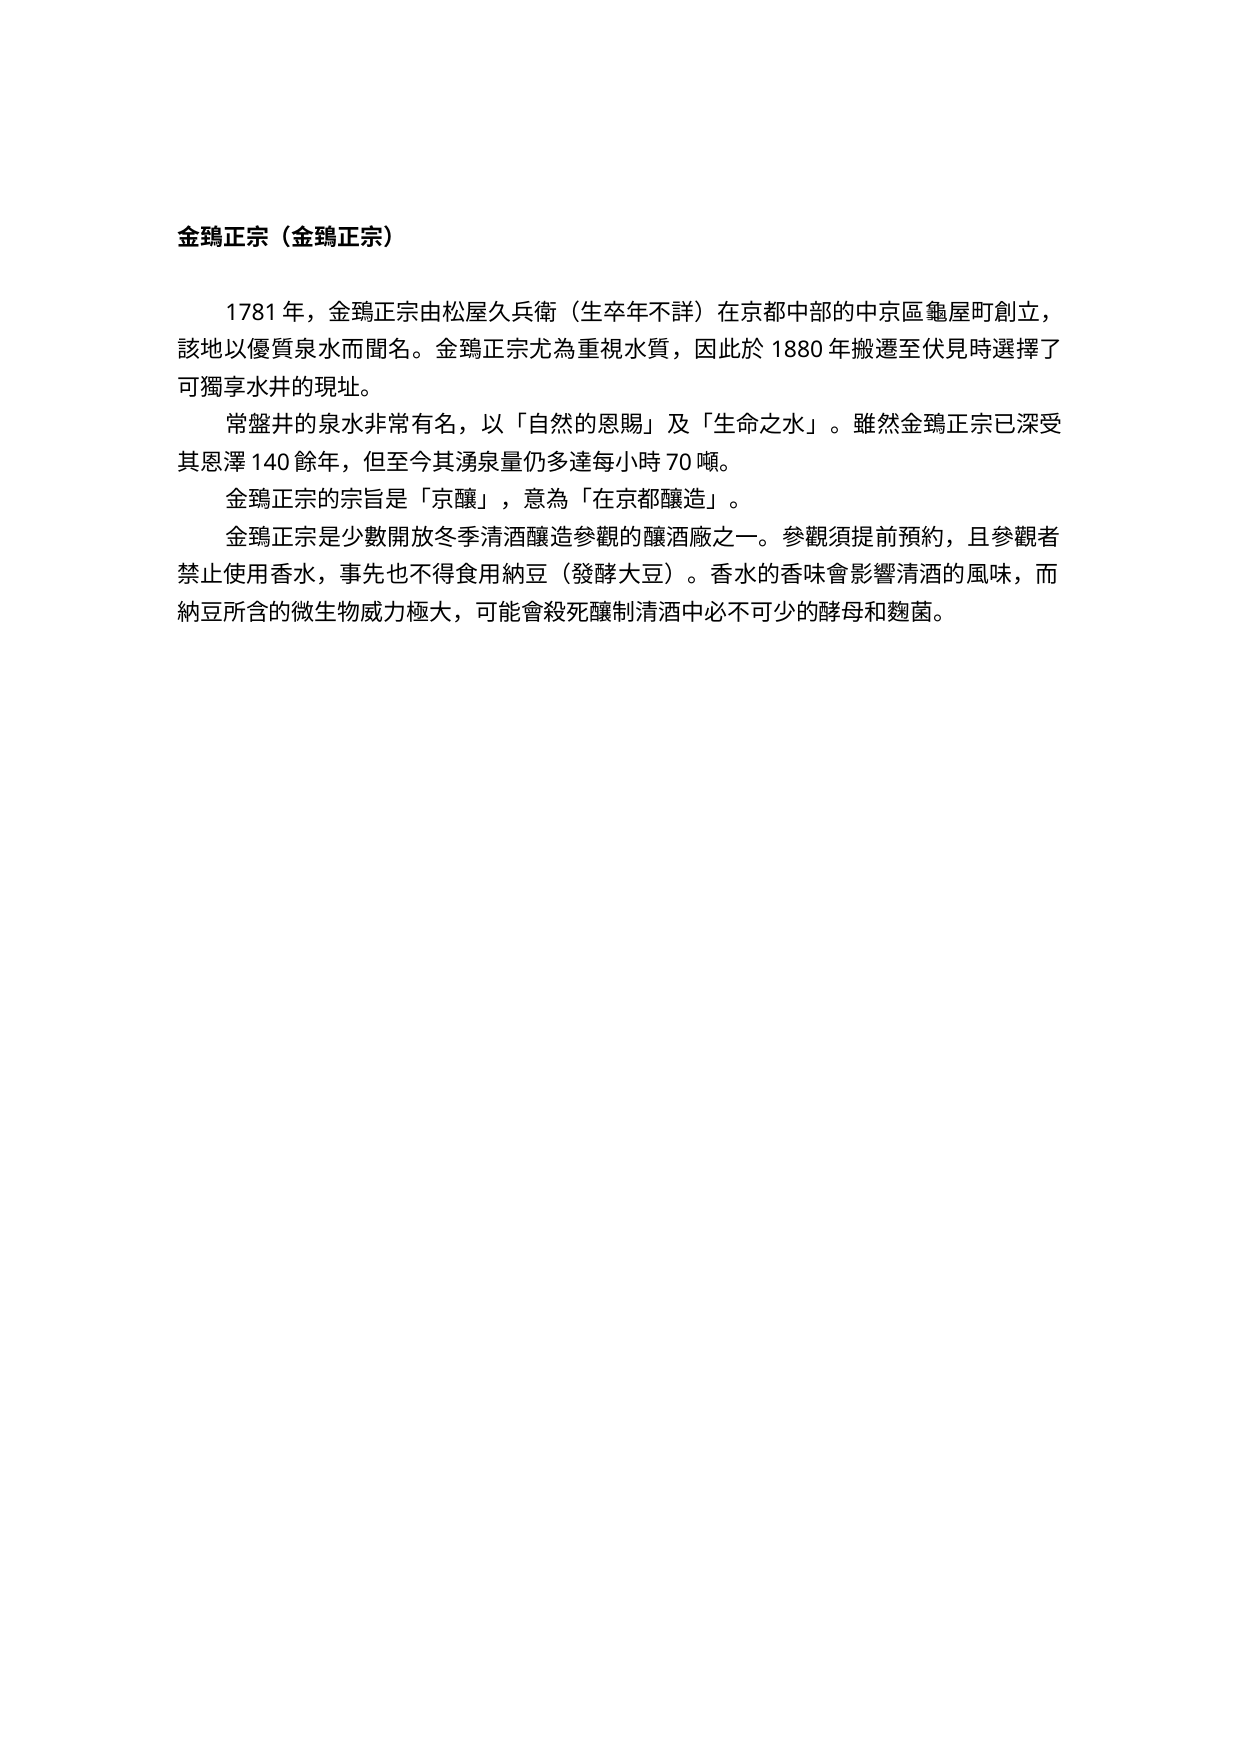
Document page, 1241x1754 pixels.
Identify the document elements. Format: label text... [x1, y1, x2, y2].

text 金鵄正宗（金鵄正宗） [177, 217, 1063, 254]
text 金鵄正宗的宗旨是「京釀」，意為「在京都釀造」。 [177, 479, 1063, 517]
text 金鵄正宗是少數開放冬季清酒釀造參觀的釀酒廠之一。參觀須提前預約，且參觀者禁止使用香水，事先也不得食用納豆（發酵大豆）。香水的香味會影響清酒的風味，而納豆所含的微生物威力極大，可能會殺死釀制清酒中必不可少的酵母和麴菌。 [177, 517, 1063, 629]
text 常盤井的泉水非常有名，以「自然的恩賜」及「生命之水」。雖然金鵄正宗已深受其恩澤140餘年，但至今其湧泉量仍多達每小時70噸。 [177, 404, 1063, 479]
text 1781年，金鵄正宗由松屋久兵衛（生卒年不詳）在京都中部的中京區龜屋町創立，該地以優質泉水而聞名。金鵄正宗尤為重視水質，因此於1880年搬遷至伏見時選擇了可獨享水井的現址。 [177, 292, 1063, 404]
